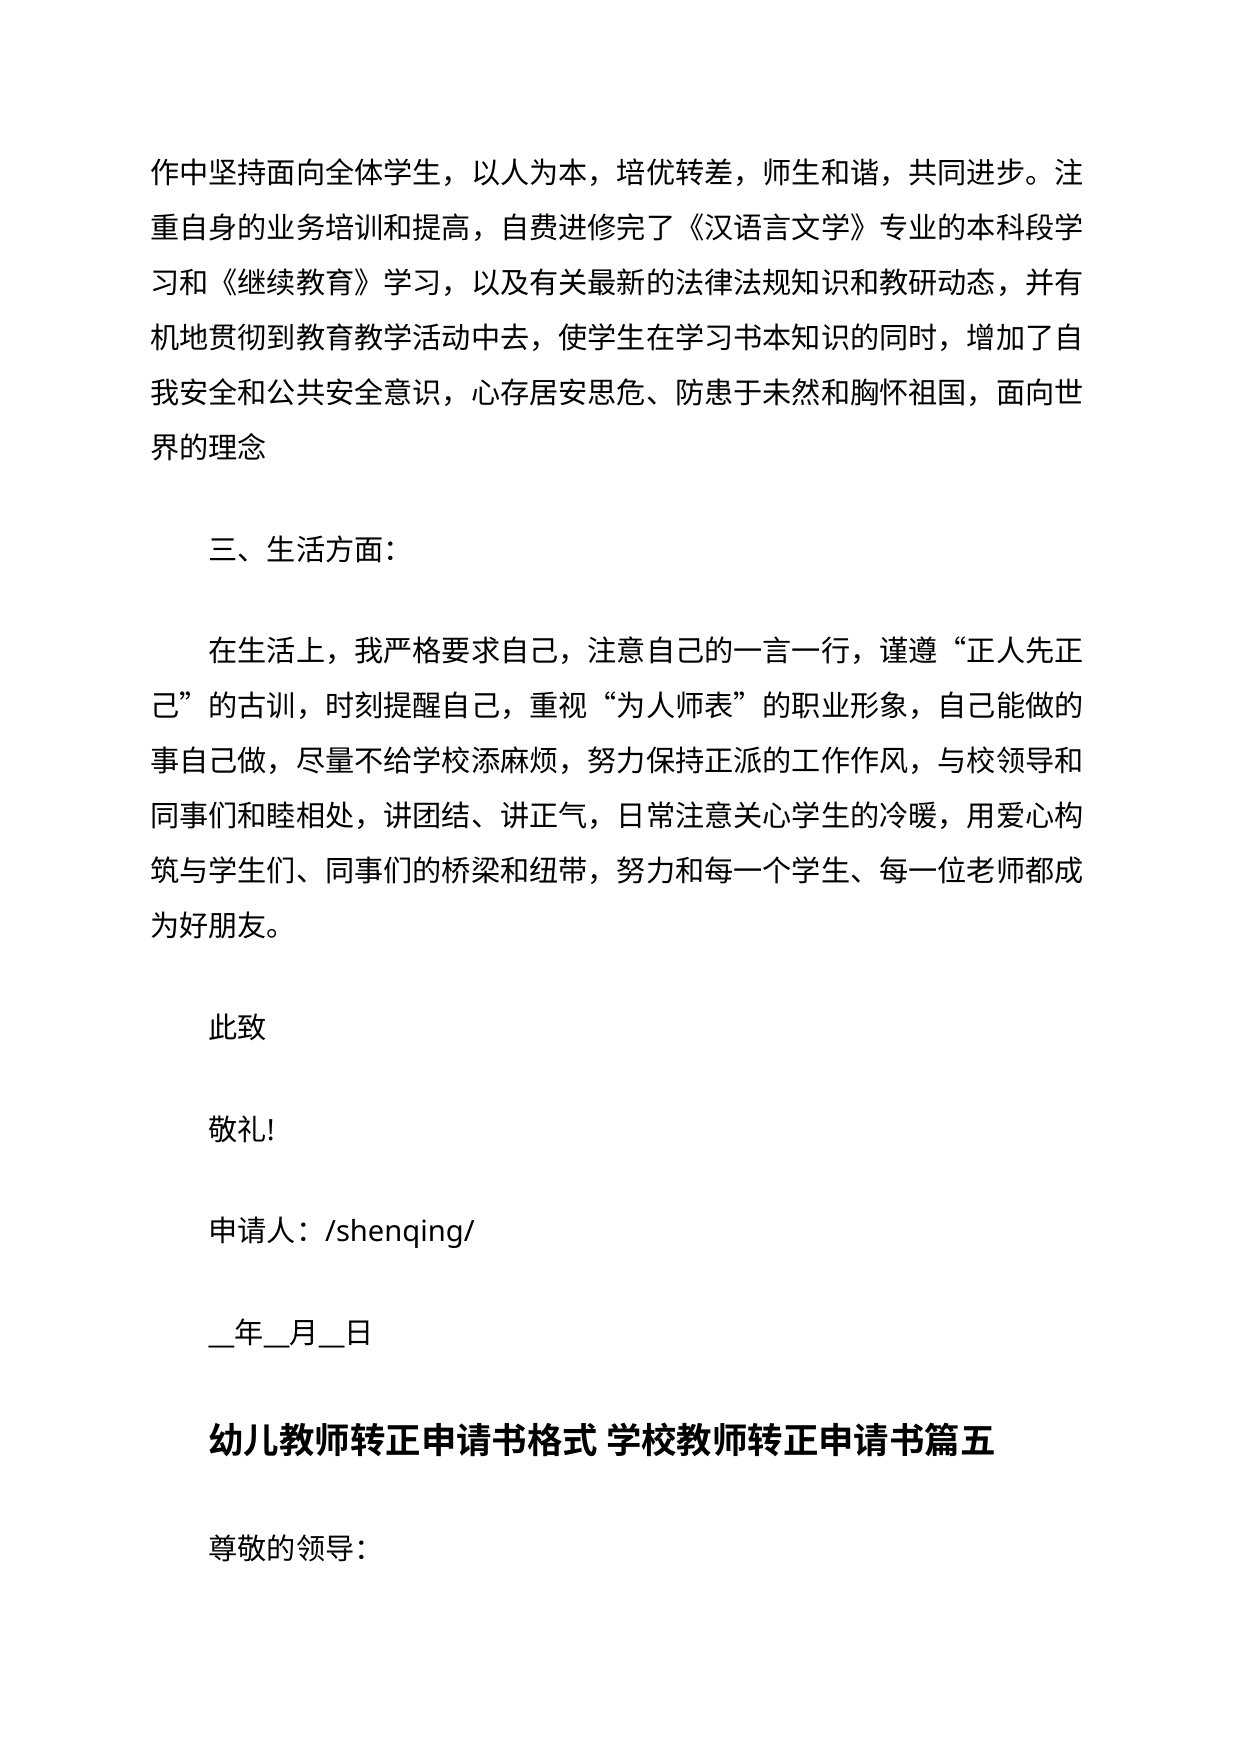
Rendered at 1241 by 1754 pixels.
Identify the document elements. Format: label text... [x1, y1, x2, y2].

text 此致 [150, 1004, 1090, 1047]
text 在生活上，我严格要求自己，注意自己的一言一行，谨遵“正人先正己”的古训，时刻提醒自己，重视“为人师表”的职业形象，自己能做的事自己做，尽量不给学校添麻烦，努力保持正派的工作作风，与校领导和同事们和睦相处，讲团结、讲正气，日常注意关心学生的冷暖，用爱心构筑与学生们、同事们的桥梁和纽带，努力和每一个学生、每一位老师都成为好朋友。 [150, 628, 1090, 945]
text 幼儿教师转正申请书格式 学校教师转正申请书篇五 [150, 1412, 1090, 1463]
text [150, 150, 1090, 467]
text 三、生活方面： [150, 526, 1090, 568]
text 尊敬的领导： [150, 1525, 1090, 1568]
text __年__月__日 [150, 1310, 1090, 1352]
text 敬礼! [150, 1106, 1090, 1148]
text 申请人：/shenqing/ [150, 1208, 1090, 1250]
